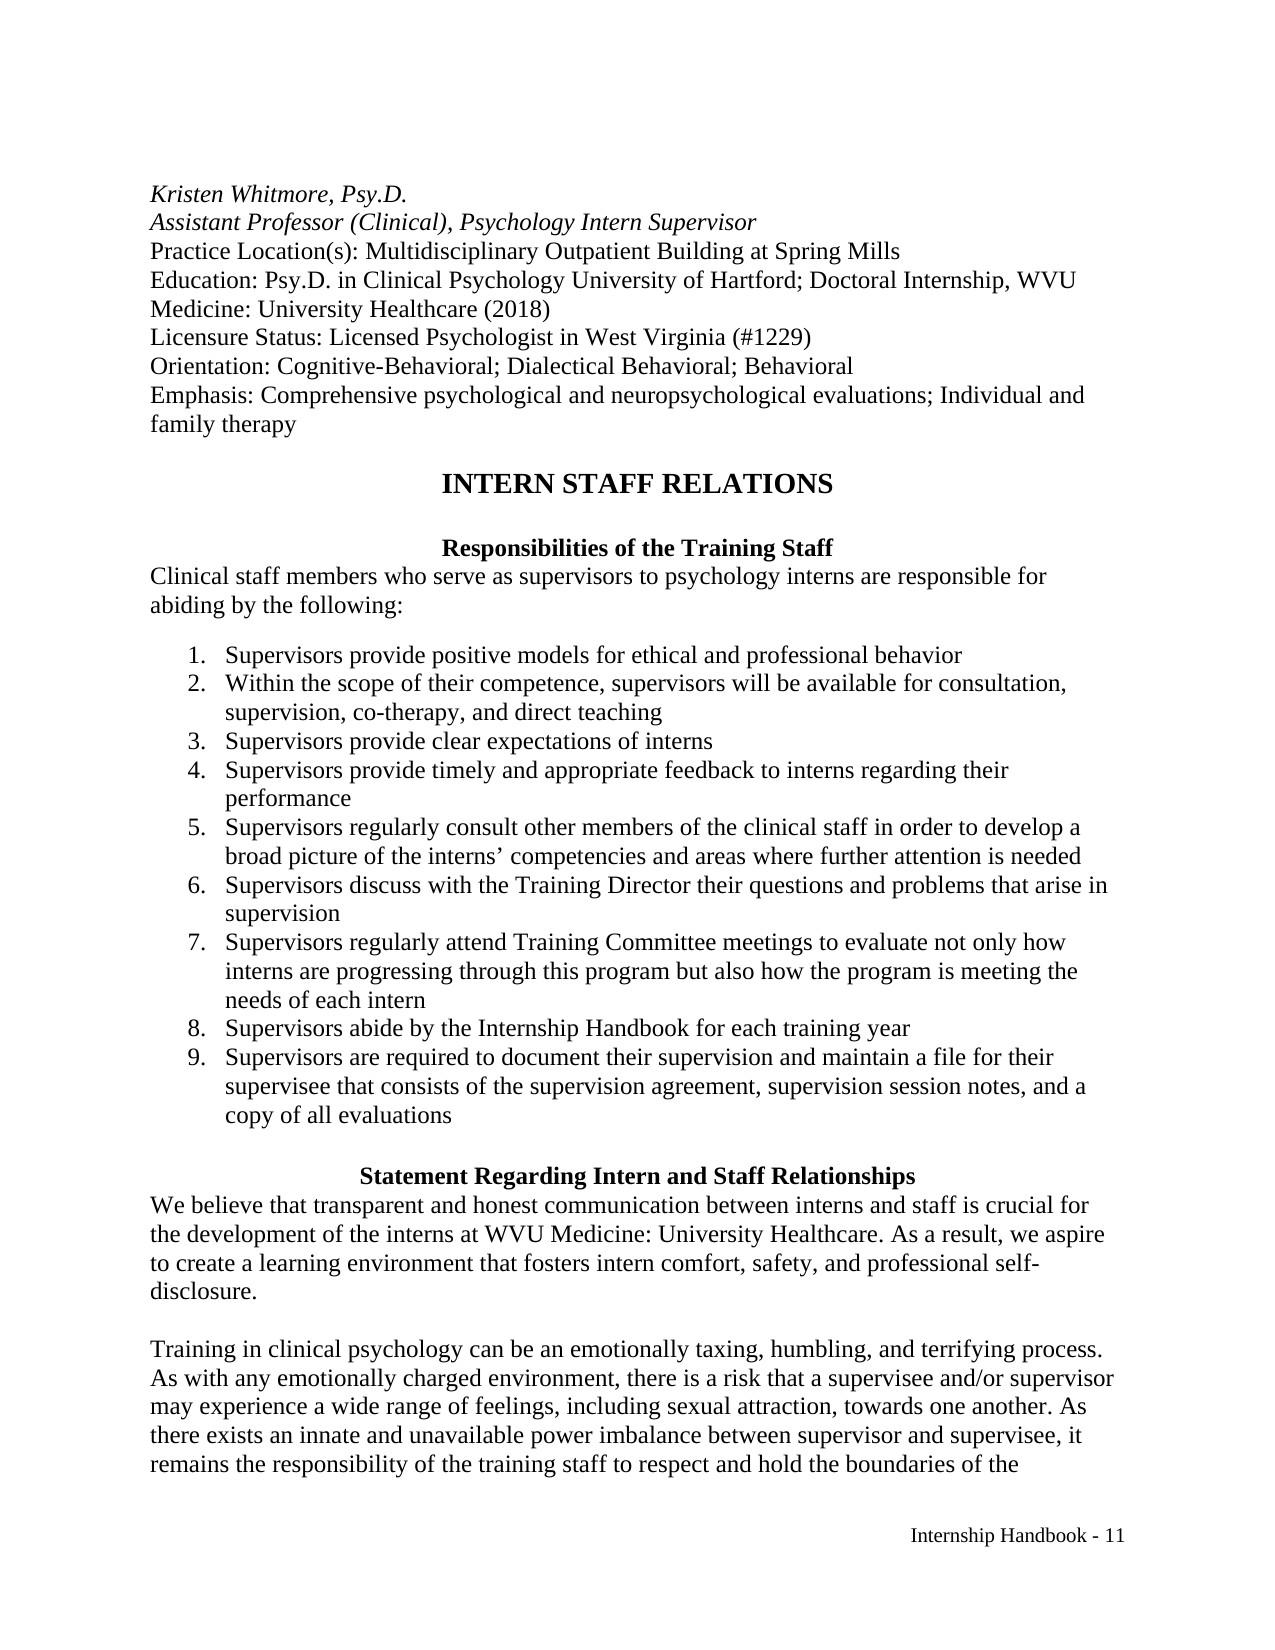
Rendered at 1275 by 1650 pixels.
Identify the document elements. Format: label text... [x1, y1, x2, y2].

list Supervisors are required to document their supervision and maintain a file for their supervisee that consists of the supervision agreement, supervision session notes, and a copy of all evaluations [187, 1042, 1125, 1128]
text We believe that transparent and honest communication between interns and staff is crucial for the development of the interns at WVU Medicine: University Healthcare. As a result, we aspire to create a learning environment that fosters intern comfort, safety, and professional self-disclosure. [150, 1190, 1125, 1305]
list Supervisors regularly attend Training Committee meetings to evaluate not only how interns are progressing through this program but also how the program is meeting the needs of each intern [187, 927, 1125, 1013]
subtitle Responsibilities of the Training Staff [150, 533, 1125, 561]
text Orientation: Cognitive-Behavioral; Dialectical Behavioral; Behavioral [150, 351, 1125, 380]
list Supervisors discuss with the Training Director their questions and problems that arise in supervision [187, 870, 1125, 927]
text Kristen Whitmore, Psy.D. [150, 179, 1125, 207]
subtitle INTERN STAFF RELATIONS [150, 466, 1125, 500]
list Within the scope of their competence, supervisors will be available for consultation, supervision, co-therapy, and direct teaching [187, 668, 1125, 726]
list Supervisors abide by the Internship Handbook for each training year [187, 1013, 1125, 1042]
subtitle Statement Regarding Intern and Staff Relationships [150, 1161, 1125, 1190]
text Practice Location(s): Multidisciplinary Outpatient Building at Spring Mills [150, 236, 1125, 265]
text Emphasis: Comprehensive psychological and neuropsychological evaluations; Individual and family therapy [150, 380, 1125, 437]
list Supervisors provide clear expectations of interns [187, 726, 1125, 755]
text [150, 1334, 1125, 1478]
list Supervisors provide timely and appropriate feedback to interns regarding their performance [187, 755, 1125, 812]
text Assistant Professor (Clinical), Psychology Intern Supervisor [150, 207, 1125, 236]
list Supervisors provide positive models for ethical and professional behavior [187, 640, 1125, 668]
text Clinical staff members who serve as supervisors to psychology interns are responsible for abiding by the following: [150, 561, 1125, 619]
text Licensure Status: Licensed Psychologist in West Virginia (#1229) [150, 322, 1125, 351]
list Supervisors regularly consult other members of the clinical staff in order to develop a broad picture of the interns’ competencies and areas where further attention is needed [187, 812, 1125, 870]
text Education: Psy.D. in Clinical Psychology University of Hartford; Doctoral Internship, WVU Medicine: University Healthcare (2018) [150, 265, 1125, 322]
